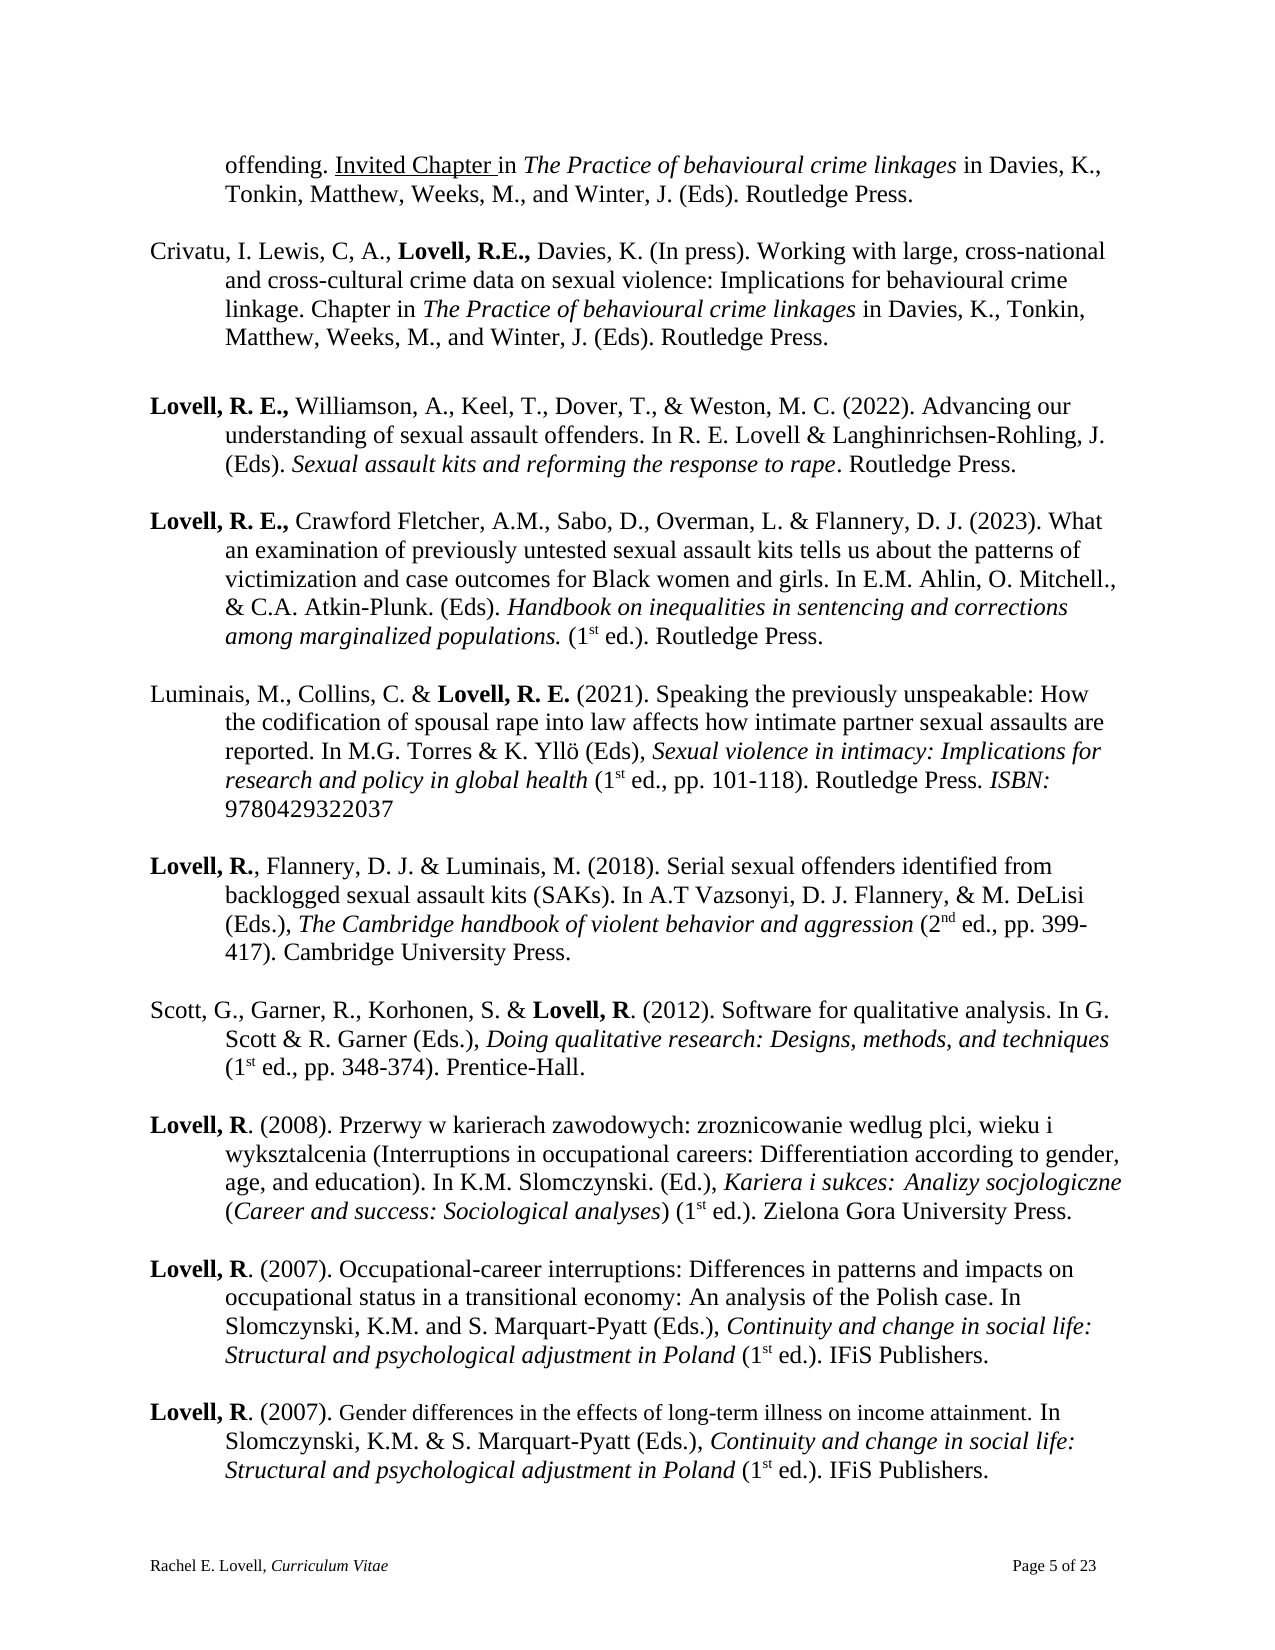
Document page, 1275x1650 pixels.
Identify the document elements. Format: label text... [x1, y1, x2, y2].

text Luminais, M., Collins, C. & Lovell, R. E. (2021). Speaking the previously unspeakable: How the codification of spousal rape into law affects how intimate partner sexual assaults are reported. In M.G. Torres & K. Yllö (Eds), Sexual violence in intimacy: Implications for research and policy in global health (1st ed., pp. 101-118). Routledge Press. ISBN: 9780429322037 [150, 679, 1125, 822]
text Scott, G., Garner, R., Korhonen, S. & Lovell, R. (2012). Software for qualitative analysis. In G. Scott & R. Garner (Eds.), Doing qualitative research: Designs, methods, and techniques (1st ed., pp. 348-374). Prentice-Hall. [150, 995, 1125, 1081]
text Lovell, R. (2008). Przerwy w karierach zawodowych: zroznicowanie wedlug plci, wieku i wyksztalcenia (Interruptions in occupational careers: Differentiation according to gender, age, and education). In K.M. Slomczynski. (Ed.), Kariera i sukces: Analizy socjologiczne (Career and success: Sociological analyses) (1st ed.). Zielona Gora University Press. [150, 1110, 1125, 1225]
text Lovell, R. (2007). Occupational-career interruptions: Differences in patterns and impacts on occupational status in a transitional economy: An analysis of the Polish case. In Slomczynski, K.M. and S. Marquart-Pyatt (Eds.), Continuity and change in social life: Structural and psychological adjustment in Poland (1st ed.). IFiS Publishers. [150, 1254, 1125, 1369]
text Crivatu, I. Lewis, C, A., Lovell, R.E., Davies, K. (In press). Working with large, cross-national and cross-cultural crime data on sexual violence: Implications for behavioural crime linkage. Chapter in The Practice of behavioural crime linkages in Davies, K., Tonkin, Matthew, Weeks, M., and Winter, J. (Eds). Routledge Press. [150, 236, 1125, 351]
text Lovell, R. E., Williamson, A., Keel, T., Dover, T., & Weston, M. C. (2022). Advancing our understanding of sexual assault offenders. In R. E. Lovell & Langhinrichsen-Rohling, J. (Eds). Sexual assault kits and reforming the response to rape. Routledge Press. [150, 391, 1125, 477]
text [150, 150, 1125, 207]
text Lovell, R. E., Crawford Fletcher, A.M., Sabo, D., Overman, L. & Flannery, D. J. (2023). What an examination of previously untested sexual assault kits tells us about the patterns of victimization and case outcomes for Black women and girls. In E.M. Ahlin, O. Mitchell., & C.A. Atkin-Plunk. (Eds). Handbook on inequalities in sentencing and corrections among marginalized populations. (1st ed.). Routledge Press. [150, 506, 1125, 650]
text Lovell, R. (2007). Gender differences in the effects of long-term illness on income attainment. In Slomczynski, K.M. & S. Marquart-Pyatt (Eds.), Continuity and change in social life: Structural and psychological adjustment in Poland (1st ed.). IFiS Publishers. [150, 1397, 1125, 1484]
text Lovell, R., Flannery, D. J. & Luminais, M. (2018). Serial sexual offenders identified from backlogged sexual assault kits (SAKs). In A.T Vazsonyi, D. J. Flannery, & M. DeLisi (Eds.), The Cambridge handbook of violent behavior and aggression (2nd ed., pp. 399-417). Cambridge University Press. [150, 851, 1125, 966]
